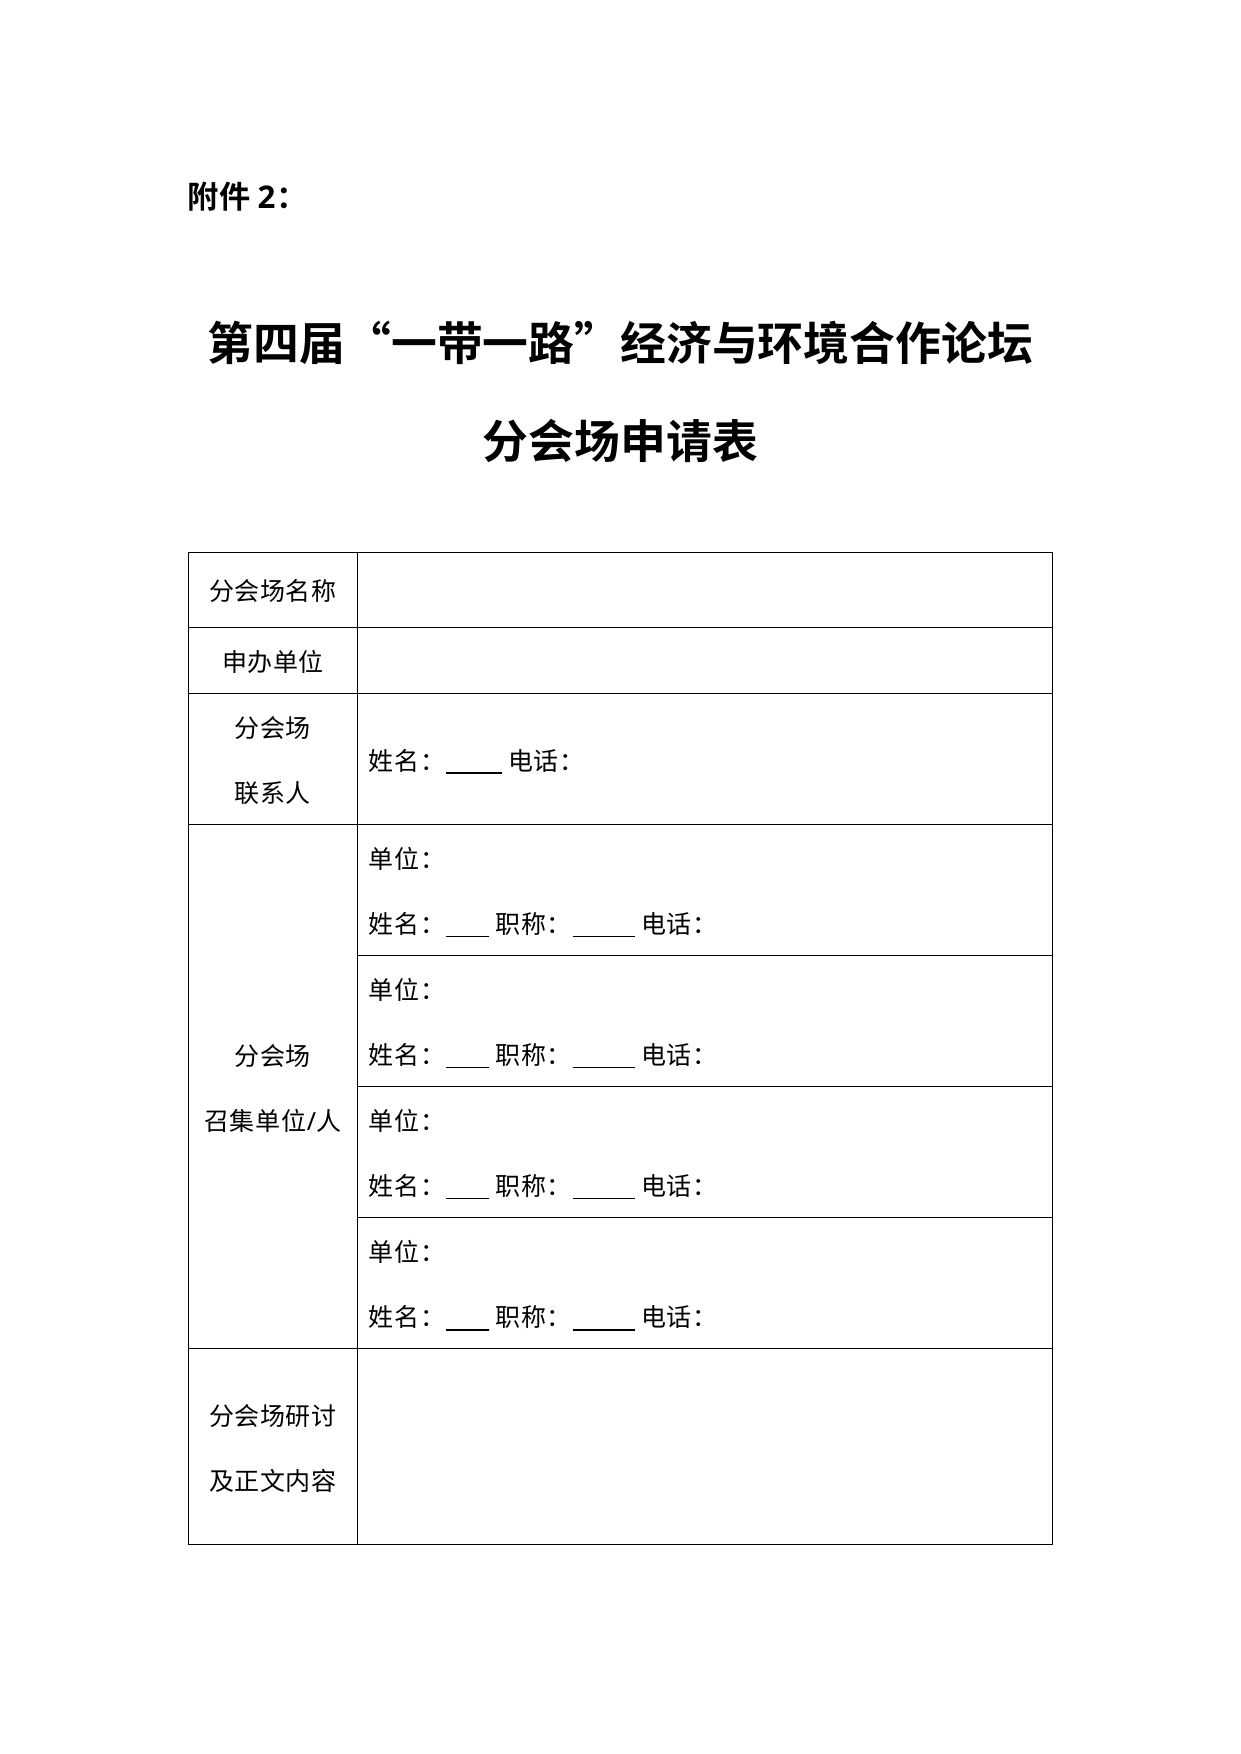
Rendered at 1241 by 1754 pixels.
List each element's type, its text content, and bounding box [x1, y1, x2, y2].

table_cell 单位： 姓名： 职称： 电话： [358, 956, 1052, 1086]
table_cell 姓名： 电话： [358, 694, 1052, 824]
table_header 分会场名称 [189, 553, 357, 627]
text 附件2： [187, 162, 1053, 227]
table_cell 申办单位 [189, 628, 357, 693]
table_cell 分会场 联系人 [189, 694, 357, 824]
table_cell 分会场 召集单位/人 [189, 825, 357, 1348]
table_cell [358, 628, 1052, 693]
table_header [358, 553, 1052, 627]
text 第四届“一带一路”经济与环境合作论坛分会场申请表 [187, 292, 1053, 487]
table_cell 分会场研讨及正文内容 [189, 1349, 357, 1544]
table_cell [358, 1349, 1052, 1544]
table_cell 单位： 姓名： 职称： 电话： [358, 825, 1052, 955]
table_cell 单位： 姓名： 职称： 电话： [358, 1087, 1052, 1217]
table_cell 单位： 姓名： 职称： 电话： [358, 1218, 1052, 1348]
